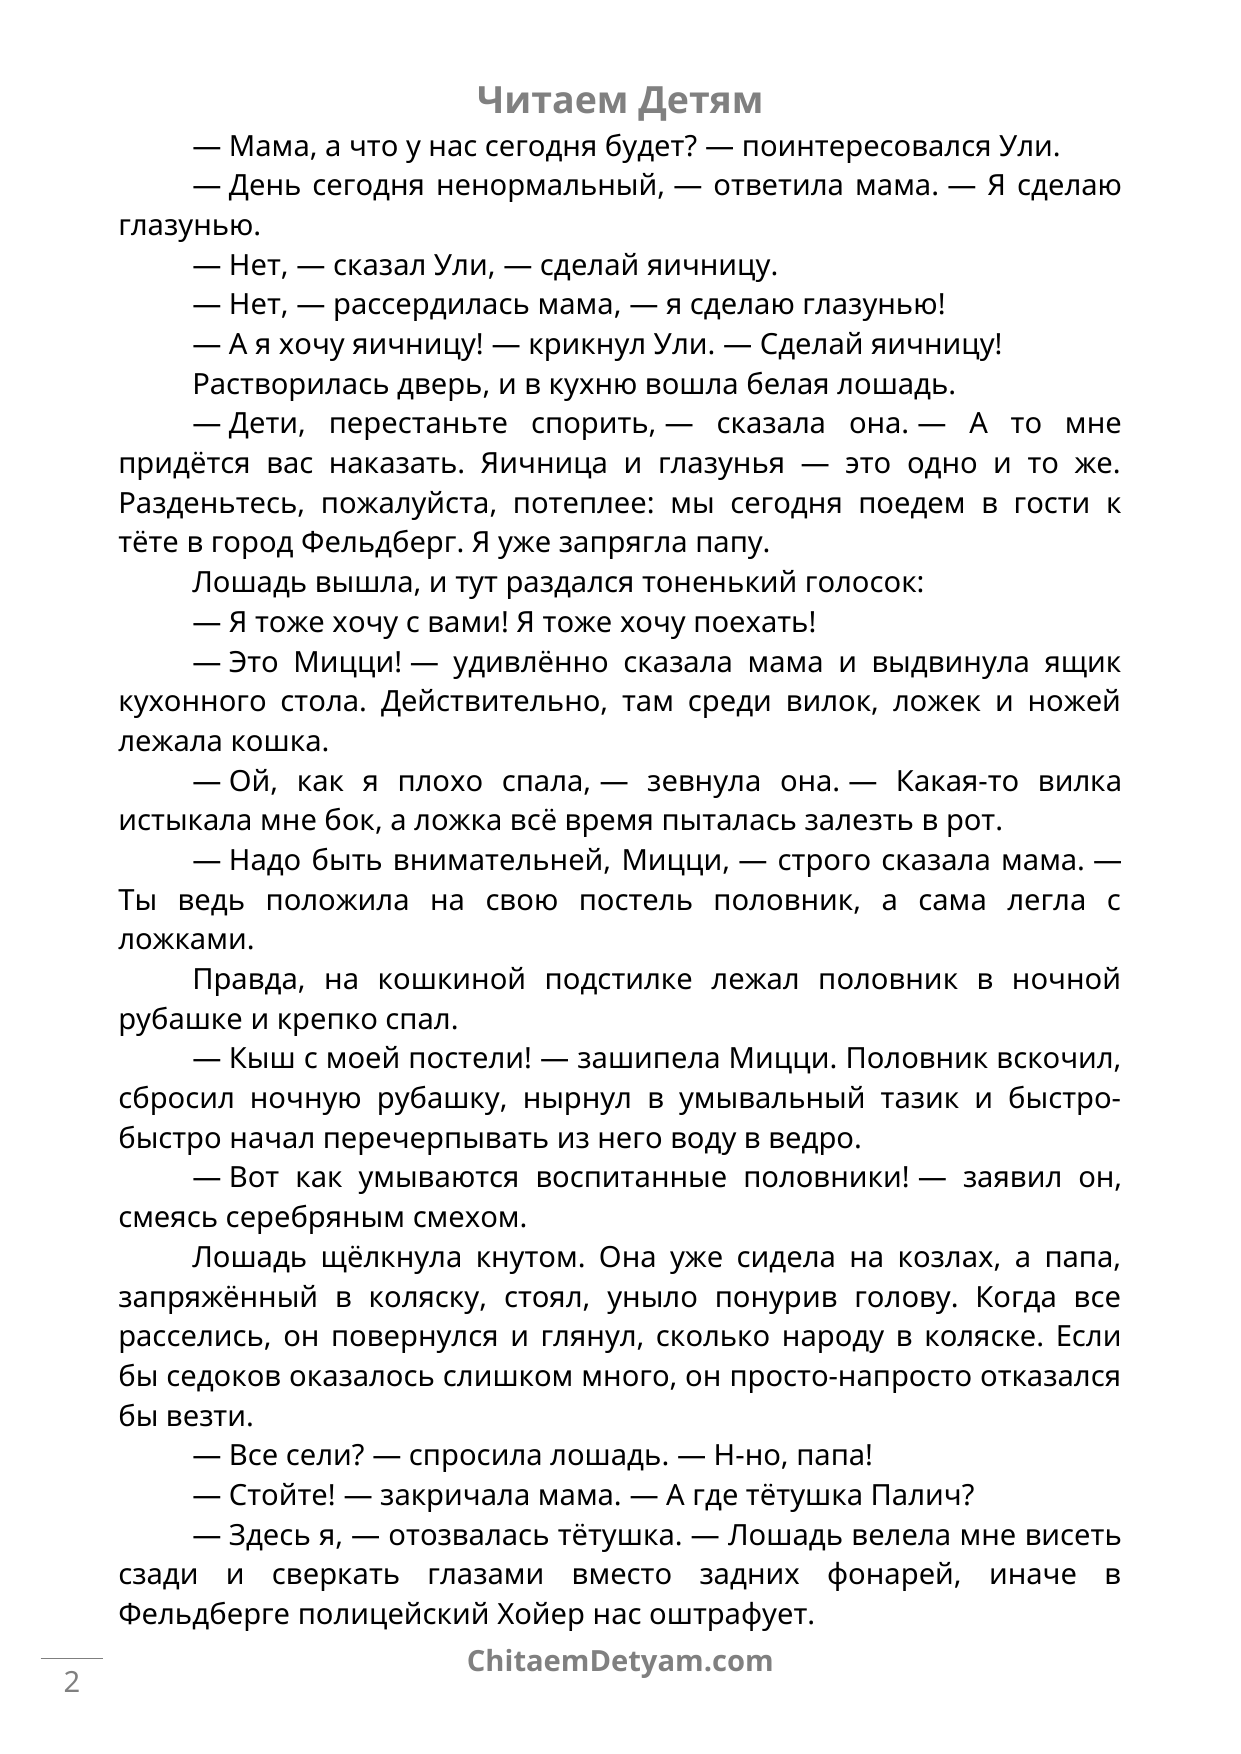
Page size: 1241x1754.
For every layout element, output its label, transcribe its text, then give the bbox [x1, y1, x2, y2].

text — Нет, — сказал Ули, — сделай яичницу. [118, 244, 1122, 284]
text — Дети, перестаньте спорить, — сказала она. — А то мне придётся вас наказать. Яичница и глазунья — это одно и то же. Разденьтесь, пожалуйста, потеплее: мы сегодня поедем в гости к тёте в город Фельдберг. Я уже запрягла папу. [118, 403, 1122, 561]
text — Здесь я, — отозвалась тётушка. — Лошадь велела мне висеть сзади и сверкать глазами вместо задних фонарей, иначе в Фельдберге полицейский Хойер нас оштрафует. [118, 1514, 1122, 1633]
text — Нет, — рассердилась мама, — я сделаю глазунью! [118, 284, 1122, 323]
text — Стойте! — закричала мама. — А где тётушка Палич? [118, 1474, 1122, 1514]
text — День сегодня ненормальный, — ответила мама. — Я сделаю глазунью. [118, 164, 1122, 244]
text — Вот как умываются воспитанные половники! — заявил он, смеясь серебряным смехом. [118, 1157, 1122, 1236]
text — Все сели? — спросила лошадь. — Н-но, папа! [118, 1434, 1122, 1474]
text — Это Мицци! — удивлённо сказала мама и выдвинула ящик кухонного стола. Действительно, там среди вилок, ложек и ножей лежала кошка. [118, 641, 1122, 760]
text Лошадь вышла, и тут раздался тоненький голосок: [118, 561, 1122, 601]
text — Кыш с моей постели! — зашипела Мицци. Половник вскочил, сбросил ночную рубашку, нырнул в умывальный тазик и быстро-быстро начал перечерпывать из него воду в ведро. [118, 1038, 1122, 1157]
text Растворилась дверь, и в кухню вошла белая лошадь. [118, 363, 1122, 403]
text — Я тоже хочу с вами! Я тоже хочу поехать! [118, 601, 1122, 641]
text Лошадь щёлкнула кнутом. Она уже сидела на козлах, а папа, запряжённый в коляску, стоял, уныло понурив голову. Когда все расселись, он повернулся и глянул, сколько народу в коляске. Если бы седоков оказалось слишком много, он просто-напросто отказался бы везти. [118, 1236, 1122, 1434]
text — Ой, как я плохо спала, — зевнула она. — Какая-то вилка истыкала мне бок, а ложка всё время пыталась залезть в рот. [118, 760, 1122, 839]
text — Надо быть внимательней, Мицци, — строго сказала мама. — Ты ведь положила на свою постель половник, а сама легла с ложками. [118, 839, 1122, 958]
text Правда, на кошкиной подстилке лежал половник в ночной рубашке и крепко спал. [118, 958, 1122, 1038]
text — А я хочу яичницу! — крикнул Ули. — Сделай яичницу! [118, 323, 1122, 363]
text — Мама, а что у нас сегодня будет? — поинтересовался Ули. [118, 125, 1122, 164]
